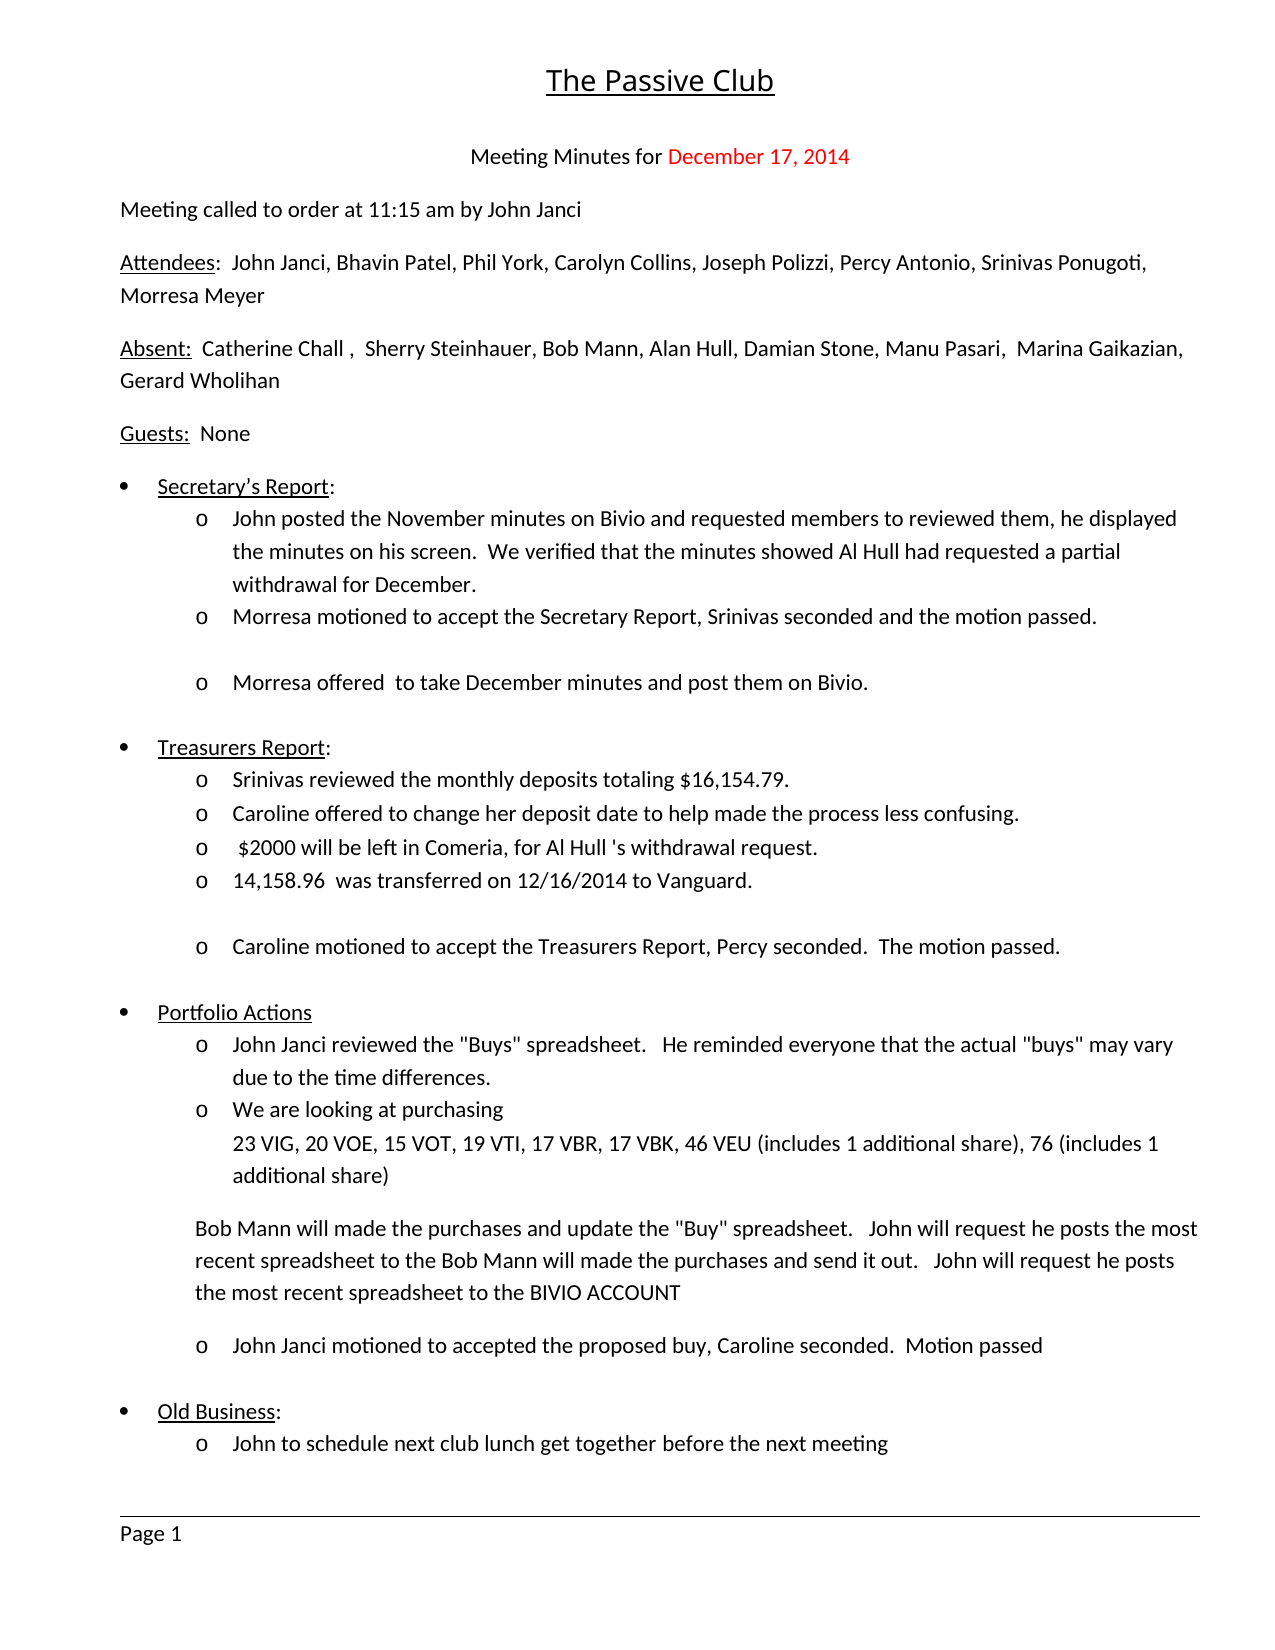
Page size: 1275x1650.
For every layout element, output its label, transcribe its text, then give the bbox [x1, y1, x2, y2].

list John posted the November minutes on Bivio and requested members to reviewed them, he displayed the minutes on his screen. We verified that the minutes showed Al Hull had requested a partial withdrawal for December. [195, 504, 1200, 598]
text Attendees: John Janci, Bhavin Patel, Phil York, Carolyn Collins, Joseph Polizzi, Percy Antonio, Srinivas Ponugoti, Morresa Meyer [120, 248, 1200, 309]
text Guests: None [120, 419, 1200, 447]
list Srinivas reviewed the monthly deposits totaling $16,154.79. [195, 766, 1200, 795]
subtitle The Passive Club [120, 60, 1200, 100]
list Secretary’s Report: [120, 472, 1200, 500]
list Morresa motioned to accept the Secretary Report, Srinivas seconded and the motion passed. [195, 602, 1200, 631]
text Meeting Minutes for December 17, 2014 [120, 142, 1200, 171]
list John Janci motioned to accepted the proposed buy, Caroline seconded. Motion passed [195, 1331, 1200, 1361]
list We are looking at purchasing [195, 1095, 1200, 1124]
text Meeting called to order at 11:15 am by John Janci [120, 196, 1200, 223]
list 14,158.96 was transferred on 12/16/2014 to Vanguard. [195, 866, 1200, 895]
list John to schedule next club lunch get together before the next meeting [195, 1429, 1200, 1458]
text Bob Mann will made the purchases and update the "Buy" spreadsheet. John will request he posts the most recent spreadsheet to the Bob Mann will made the purchases and send it out. John will request he posts the most recent spreadsheet to the BIVIO ACCOUNT [195, 1214, 1200, 1306]
list Old Business: [120, 1397, 1200, 1425]
list Treasurers Report: [120, 733, 1200, 761]
list 23 VIG, 20 VOE, 15 VOT, 19 VTI, 17 VBR, 17 VBK, 46 VEU (includes 1 additional share), 76 (includes 1 additional share) [232, 1129, 1200, 1189]
list Caroline offered to change her deposit date to help made the process less confusing. [195, 799, 1200, 828]
list Caroline motioned to accept the Treasurers Report, Percy seconded. The motion passed. [195, 932, 1200, 961]
list $2000 will be left in Comeria, for Al Hull 's withdrawal request. [195, 833, 1200, 862]
list Portfolio Actions [120, 998, 1200, 1026]
text Absent: Catherine Chall , Sherry Steinhauer, Bob Mann, Alan Hull, Damian Stone, Manu Pasari, Marina Gaikazian, Gerard Wholihan [120, 334, 1200, 394]
list Morresa offered to take December minutes and post them on Bivio. [195, 668, 1200, 697]
list John Janci reviewed the "Buys" spreadsheet. He reminded everyone that the actual "buys" may vary due to the time differences. [195, 1030, 1200, 1091]
